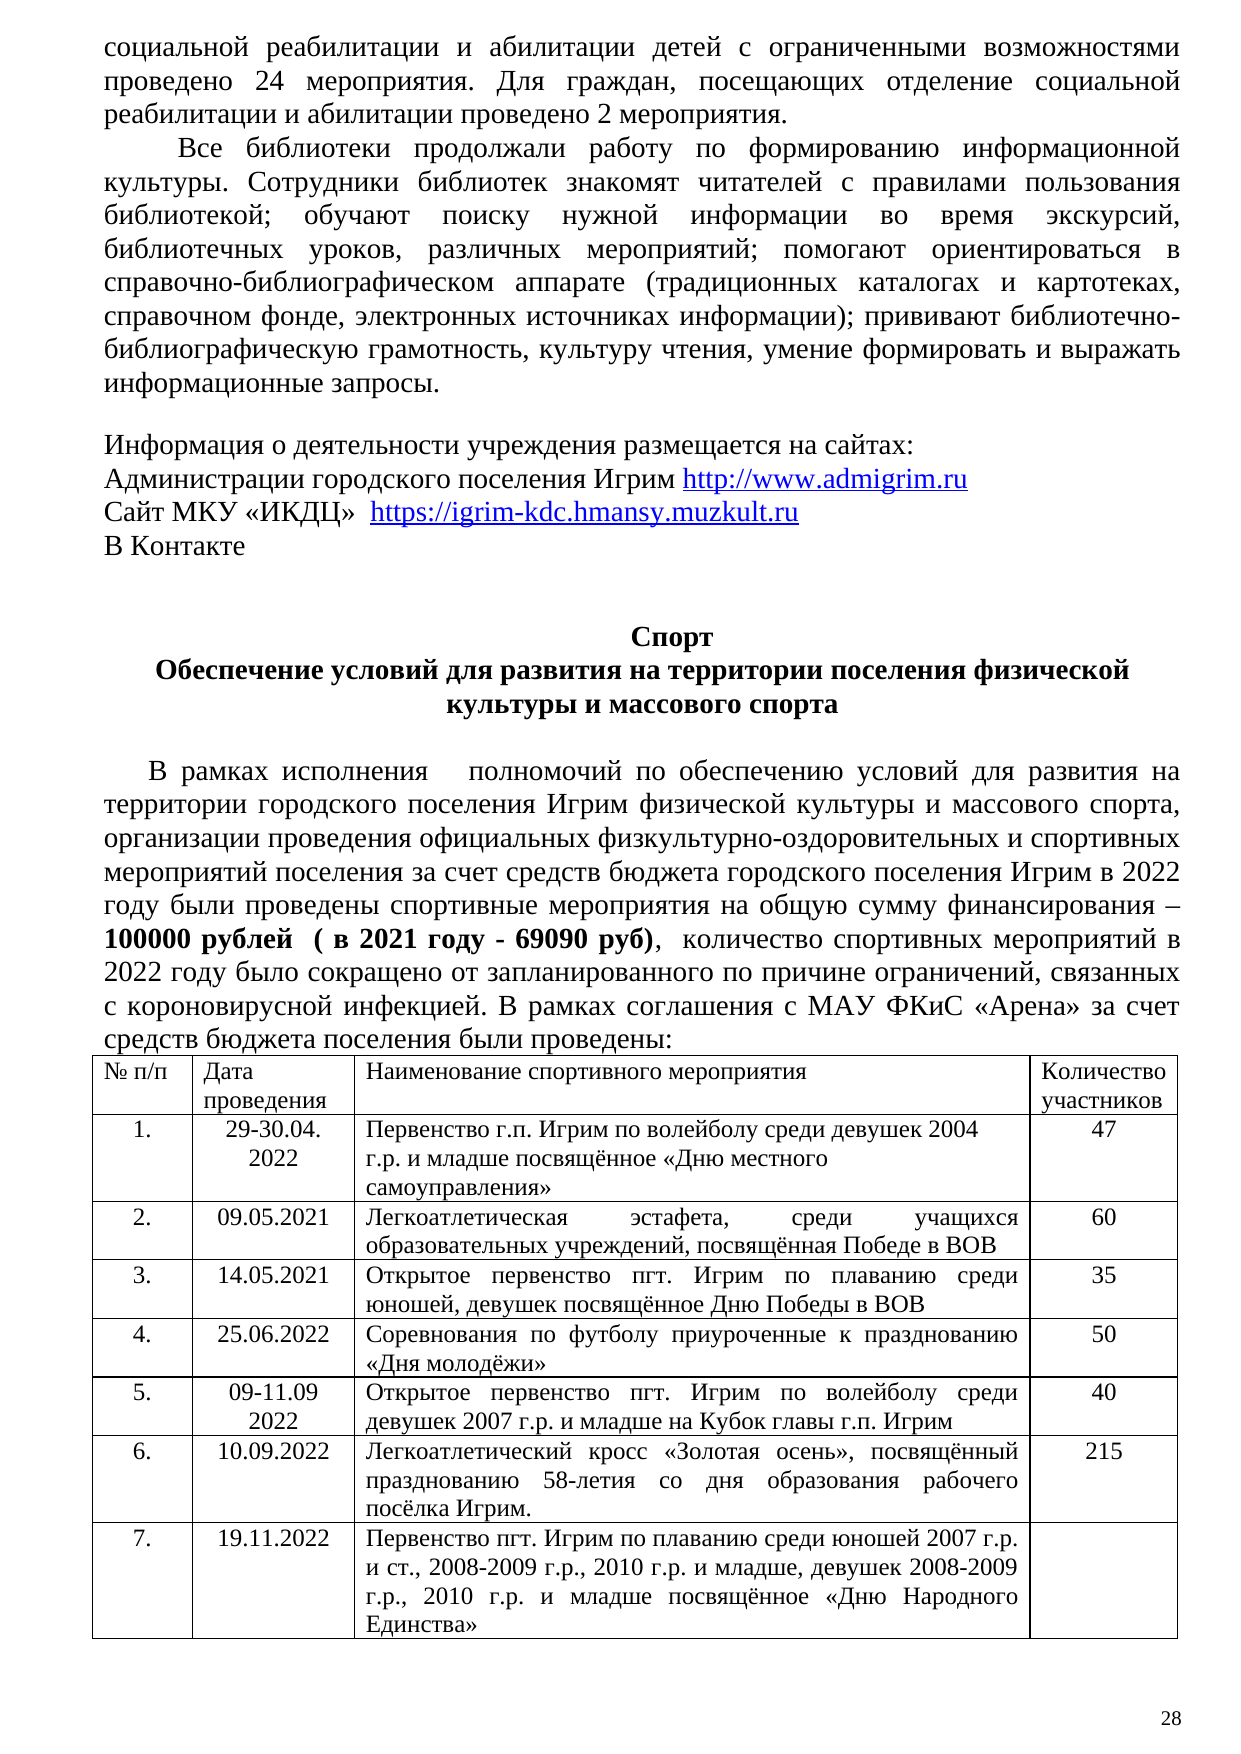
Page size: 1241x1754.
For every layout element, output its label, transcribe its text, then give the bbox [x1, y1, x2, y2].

table_cell 40 [1031, 1378, 1177, 1435]
table_cell Первенство г.п. Игрим по волейболу среди девушек 2004 г.р. и младше посвящённое «Дню местного самоуправления» [355, 1115, 1029, 1201]
table_cell 09.05.2021 [193, 1202, 354, 1259]
table_cell 35 [1031, 1260, 1177, 1318]
table_cell 19.11.2022 [193, 1523, 354, 1638]
table_cell 2. [93, 1202, 192, 1259]
table_cell 29-30.04. 2022 [193, 1115, 354, 1201]
text Информация о деятельности учреждения размещается на сайтах: [103, 427, 1181, 461]
table_cell 6. [93, 1436, 192, 1522]
table_cell [1031, 1523, 1177, 1638]
text Обеспечение условий для развития на территории поселения физической культуры и массового спорта [103, 652, 1181, 719]
text В рамках исполнения полномочий по обеспечению условий для развития на территории городского поселения Игрим физической культуры и массового спорта, организации проведения официальных физкультурно-оздоровительных и спортивных мероприятий поселения за счет средств бюджета городского поселения Игрим в 2022 году были проведены спортивные мероприятия на общую сумму финансирования – 100000 рублей ( в 2021 году - 69090 руб), количество спортивных мероприятий в 2022 году было сокращено от запланированного по причине ограничений, связанных с короновирусной инфекцией. В рамках соглашения с МАУ ФКиС «Арена» за счет средств бюджета поселения были проведены: [103, 753, 1181, 1055]
text Все библиотеки продолжали работу по формированию информационной культуры. Сотрудники библиотек знакомят читателей с правилами пользования библиотекой; обучают поиску нужной информации во время экскурсий, библиотечных уроков, различных мероприятий; помогают ориентироваться в справочно-библиографическом аппарате (традиционных каталогах и картотеках, справочном фонде, электронных источниках информации); прививают библиотечно-библиографическую грамотность, культуру чтения, умение формировать и выражать информационные запросы. [103, 130, 1181, 398]
table_cell 3. [93, 1260, 192, 1318]
table_cell 7. [93, 1523, 192, 1638]
table_cell 60 [1031, 1202, 1177, 1259]
table_cell Открытое первенство пгт. Игрим по плаванию среди юношей, девушек посвящённое Дню Победы в ВОВ [355, 1260, 1029, 1318]
table_cell 47 [1031, 1115, 1177, 1201]
table_header Наименование спортивного мероприятия [355, 1056, 1029, 1113]
table_cell 10.09.2022 [193, 1436, 354, 1522]
text Сайт МКУ «ИКДЦ» https://igrim-kdc.hmansy.muzkult.ru [103, 494, 1181, 528]
table_cell 14.05.2021 [193, 1260, 354, 1318]
table_cell Первенство пгт. Игрим по плаванию среди юношей 2007 г.р. и ст., 2008-2009 г.р., 2010 г.р. и младше, девушек 2008-2009 г.р., 2010 г.р. и младше посвящённое «Дню Народного Единства» [355, 1523, 1029, 1638]
text В Контакте [103, 528, 1181, 561]
table_cell 5. [93, 1378, 192, 1435]
table_header Дата проведения [193, 1056, 354, 1113]
table_cell Легкоатлетическая эстафета, среди учащихся образовательных учреждений, посвящённая Победе в ВОВ [355, 1202, 1029, 1259]
title Спорт [103, 619, 1181, 652]
table_cell Соревнования по футболу приуроченные к празднованию «Дня молодёжи» [355, 1319, 1029, 1376]
table_cell 4. [93, 1319, 192, 1376]
table_header Количество участников [1031, 1056, 1177, 1113]
table_cell 1. [93, 1115, 192, 1201]
table_header № п/п [93, 1056, 192, 1113]
table_cell 09-11.09 2022 [193, 1378, 354, 1435]
table_cell 50 [1031, 1319, 1177, 1376]
table_cell Легкоатлетический кросс «Золотая осень», посвящённый празднованию 58-летия со дня образования рабочего посёлка Игрим. [355, 1436, 1029, 1522]
table_cell 25.06.2022 [193, 1319, 354, 1376]
text Администрации городского поселения Игрим http://www.admigrim.ru [103, 461, 1181, 494]
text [103, 29, 1181, 130]
table_cell Открытое первенство пгт. Игрим по волейболу среди девушек 2007 г.р. и младше на Кубок главы г.п. Игрим [355, 1378, 1029, 1435]
table_cell 215 [1031, 1436, 1177, 1522]
